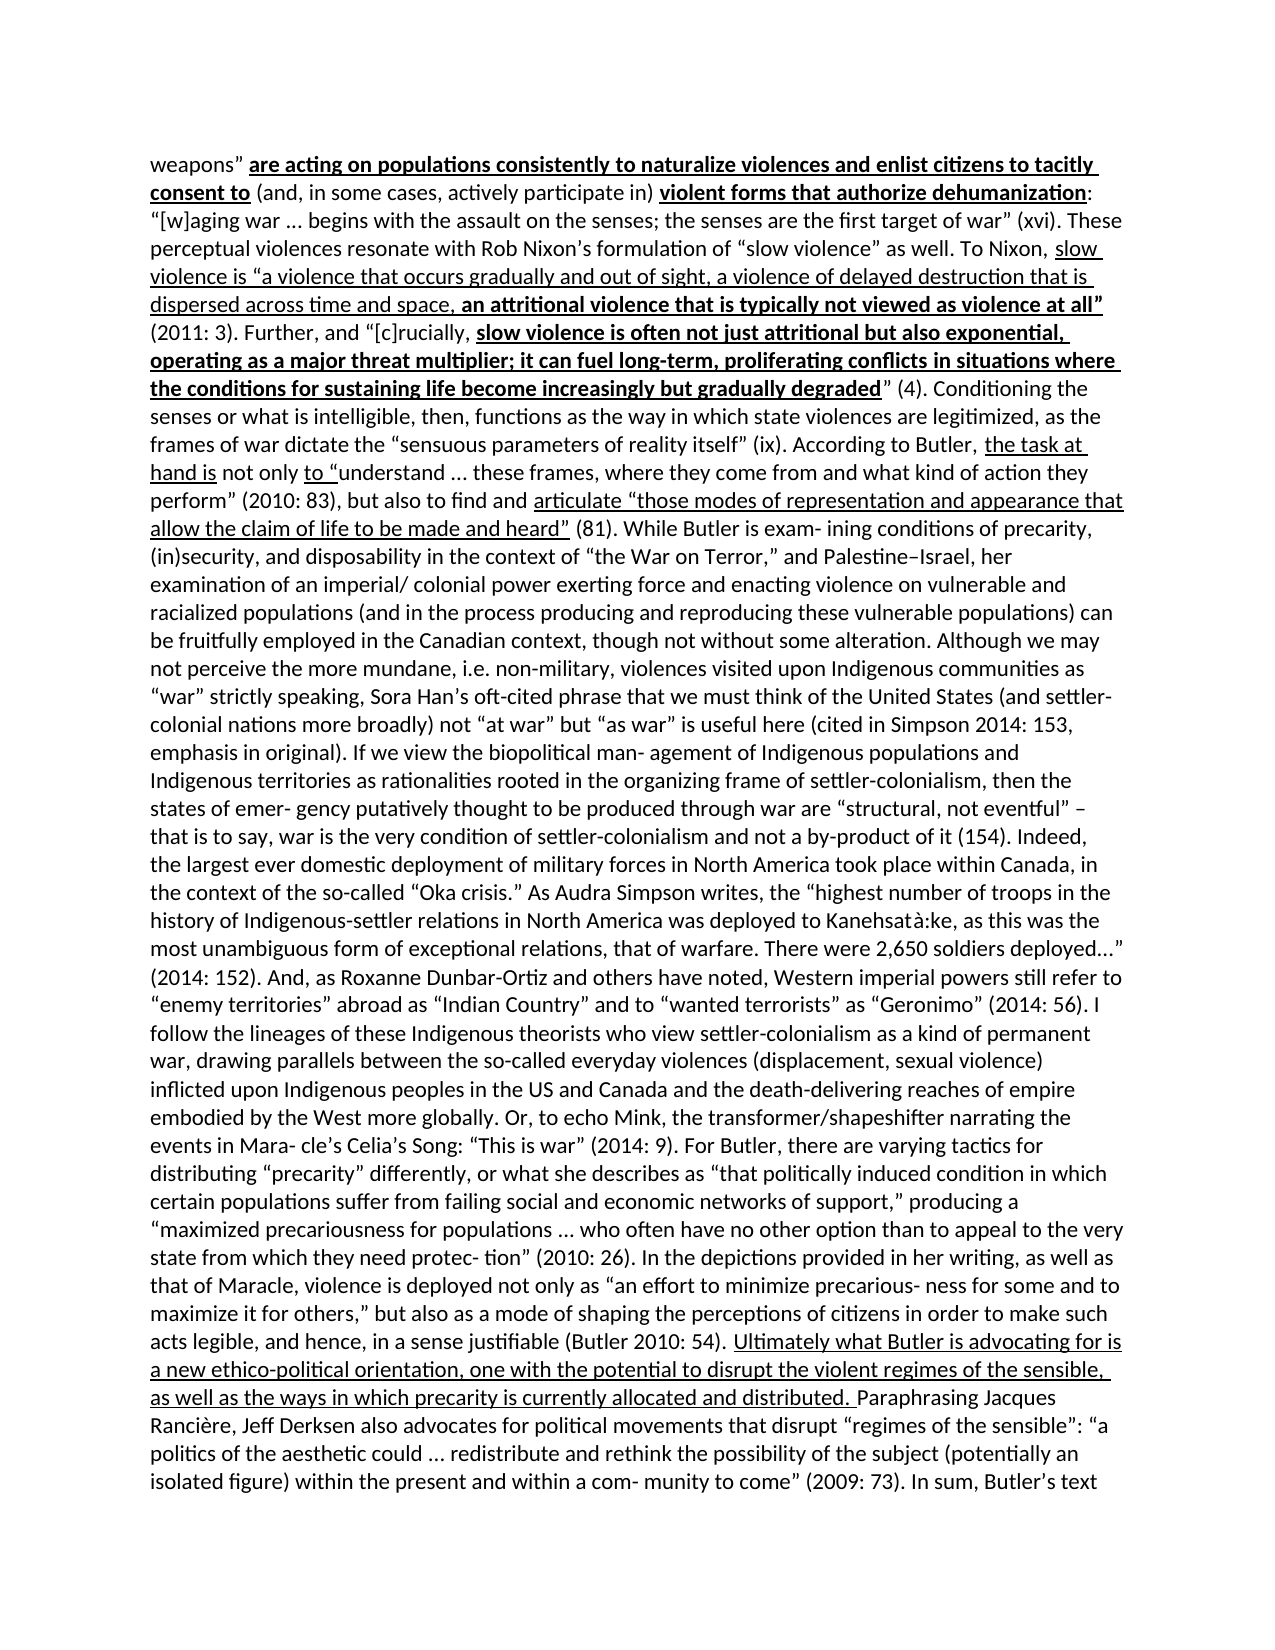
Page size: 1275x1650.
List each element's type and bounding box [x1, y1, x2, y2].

text [150, 150, 1125, 1495]
